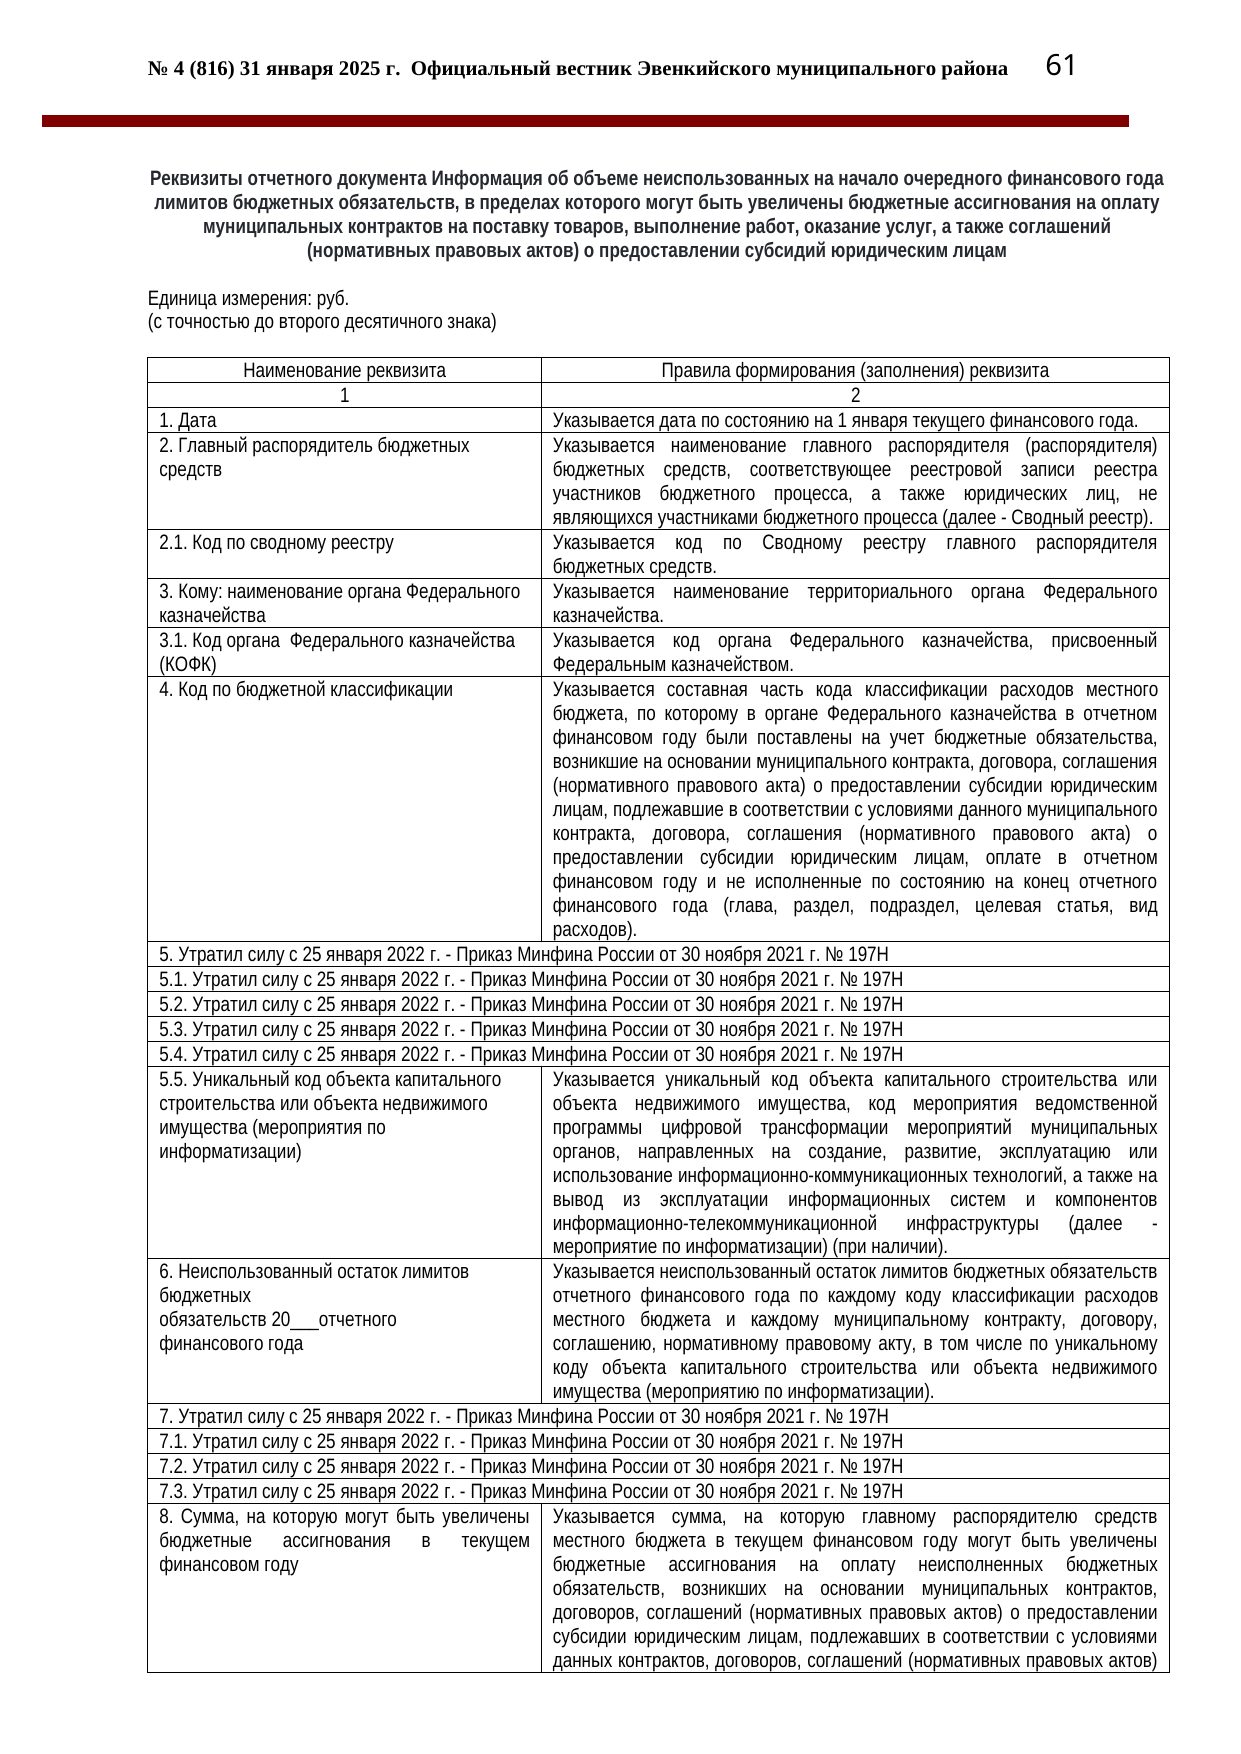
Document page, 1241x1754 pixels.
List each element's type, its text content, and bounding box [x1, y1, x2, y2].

table_cell 7. Утратил силу с 25 января 2022 г. - Приказ Минфина России от 30 ноября 2021 г. № 197Н [148, 1404, 1169, 1428]
table_cell 5.3. Утратил силу с 25 января 2022 г. - Приказ Минфина России от 30 ноября 2021 г. № 197Н [148, 1017, 1169, 1041]
table_cell Указывается наименование главного распорядителя (распорядителя) бюджетных средств, соответствующее реестровой записи реестра участников бюджетного процесса, а также юридических лиц, не являющихся участниками бюджетного процесса (далее - Сводный реестр). [542, 433, 1169, 529]
table_cell 1. Дата [148, 408, 541, 432]
table_cell 5. Утратил силу с 25 января 2022 г. - Приказ Минфина России от 30 ноября 2021 г. № 197Н [148, 942, 1169, 966]
table_cell 3. Кому: наименование органа Федерального казначейства [148, 579, 541, 627]
table_cell 5.2. Утратил силу с 25 января 2022 г. - Приказ Минфина России от 30 ноября 2021 г. № 197Н [148, 992, 1169, 1016]
table_cell Указывается уникальный код объекта капитального строительства или объекта недвижимого имущества, код мероприятия ведомственной программы цифровой трансформации мероприятий муниципальных органов, направленных на создание, развитие, эксплуатацию или использование информационно-коммуникационных технологий, а также на вывод из эксплуатации информационных систем и компонентов информационно-телекоммуникационной инфраструктуры (далее - мероприятие по информатизации) (при наличии). [542, 1067, 1169, 1258]
table_cell Указывается неиспользованный остаток лимитов бюджетных обязательств отчетного финансового года по каждому коду классификации расходов местного бюджета и каждому муниципальному контракту, договору, соглашению, нормативному правовому акту, в том числе по уникальному коду объекта капитального строительства или объекта недвижимого имущества (мероприятию по информатизации). [542, 1259, 1169, 1403]
table_cell 7.1. Утратил силу с 25 января 2022 г. - Приказ Минфина России от 30 ноября 2021 г. № 197Н [148, 1429, 1169, 1453]
table_header Наименование реквизита [148, 358, 541, 382]
table_cell 6. Неиспользованный остаток лимитов бюджетных обязательств 20___отчетного финансового года [148, 1259, 541, 1403]
table_cell 2. Главный распорядитель бюджетных средств [148, 433, 541, 529]
table_cell Указывается дата по состоянию на 1 января текущего финансового года. [542, 408, 1169, 432]
text Единица измерения: руб. [148, 285, 1167, 309]
table_cell 3.1. Код органа Федерального казначейства (КОФК) [148, 628, 541, 676]
table_cell 7.3. Утратил силу с 25 января 2022 г. - Приказ Минфина России от 30 ноября 2021 г. № 197Н [148, 1479, 1169, 1503]
text Реквизиты отчетного документа Информация об объеме неиспользованных на начало очередного финансового года лимитов бюджетных обязательств, в пределах которого могут быть увеличены бюджетные ассигнования на оплату муниципальных контрактов на поставку товаров, выполнение работ, оказание услуг, а также соглашений (нормативных правовых актов) о предоставлении субсидий юридическим лицам [148, 166, 1167, 261]
table_cell 5.1. Утратил силу с 25 января 2022 г. - Приказ Минфина России от 30 ноября 2021 г. № 197Н [148, 967, 1169, 991]
table_cell Указывается наименование территориального органа Федерального казначейства. [542, 579, 1169, 627]
table_cell 2 [542, 383, 1169, 407]
table_cell Указывается код по Сводному реестру главного распорядителя бюджетных средств. [542, 530, 1169, 578]
table_header Правила формирования (заполнения) реквизита [542, 358, 1169, 382]
table_cell 4. Код по бюджетной классификации [148, 677, 541, 941]
table_cell Указывается код органа Федерального казначейства, присвоенный Федеральным казначейством. [542, 628, 1169, 676]
table_cell 1 [148, 383, 541, 407]
table_cell 5.5. Уникальный код объекта капитального строительства или объекта недвижимого имущества (мероприятия по информатизации) [148, 1067, 541, 1258]
table_cell 5.4. Утратил силу с 25 января 2022 г. - Приказ Минфина России от 30 ноября 2021 г. № 197Н [148, 1042, 1169, 1066]
text (с точностью до второго десятичного знака) [148, 309, 1167, 333]
table_cell 7.2. Утратил силу с 25 января 2022 г. - Приказ Минфина России от 30 ноября 2021 г. № 197Н [148, 1454, 1169, 1478]
table_cell Указывается составная часть кода классификации расходов местного бюджета, по которому в органе Федерального казначейства в отчетном финансовом году были поставлены на учет бюджетные обязательства, возникшие на основании муниципального контракта, договора, соглашения (нормативного правового акта) о предоставлении субсидии юридическим лицам, подлежавшие в соответствии с условиями данного муниципального контракта, договора, соглашения (нормативного правового акта) о предоставлении субсидии юридическим лицам, оплате в отчетном финансовом году и не исполненные по состоянию на конец отчетного финансового года (глава, раздел, подраздел, целевая статья, вид расходов). [542, 677, 1169, 941]
table_cell 2.1. Код по сводному реестру [148, 530, 541, 578]
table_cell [542, 1504, 1169, 1672]
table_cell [148, 1504, 541, 1672]
